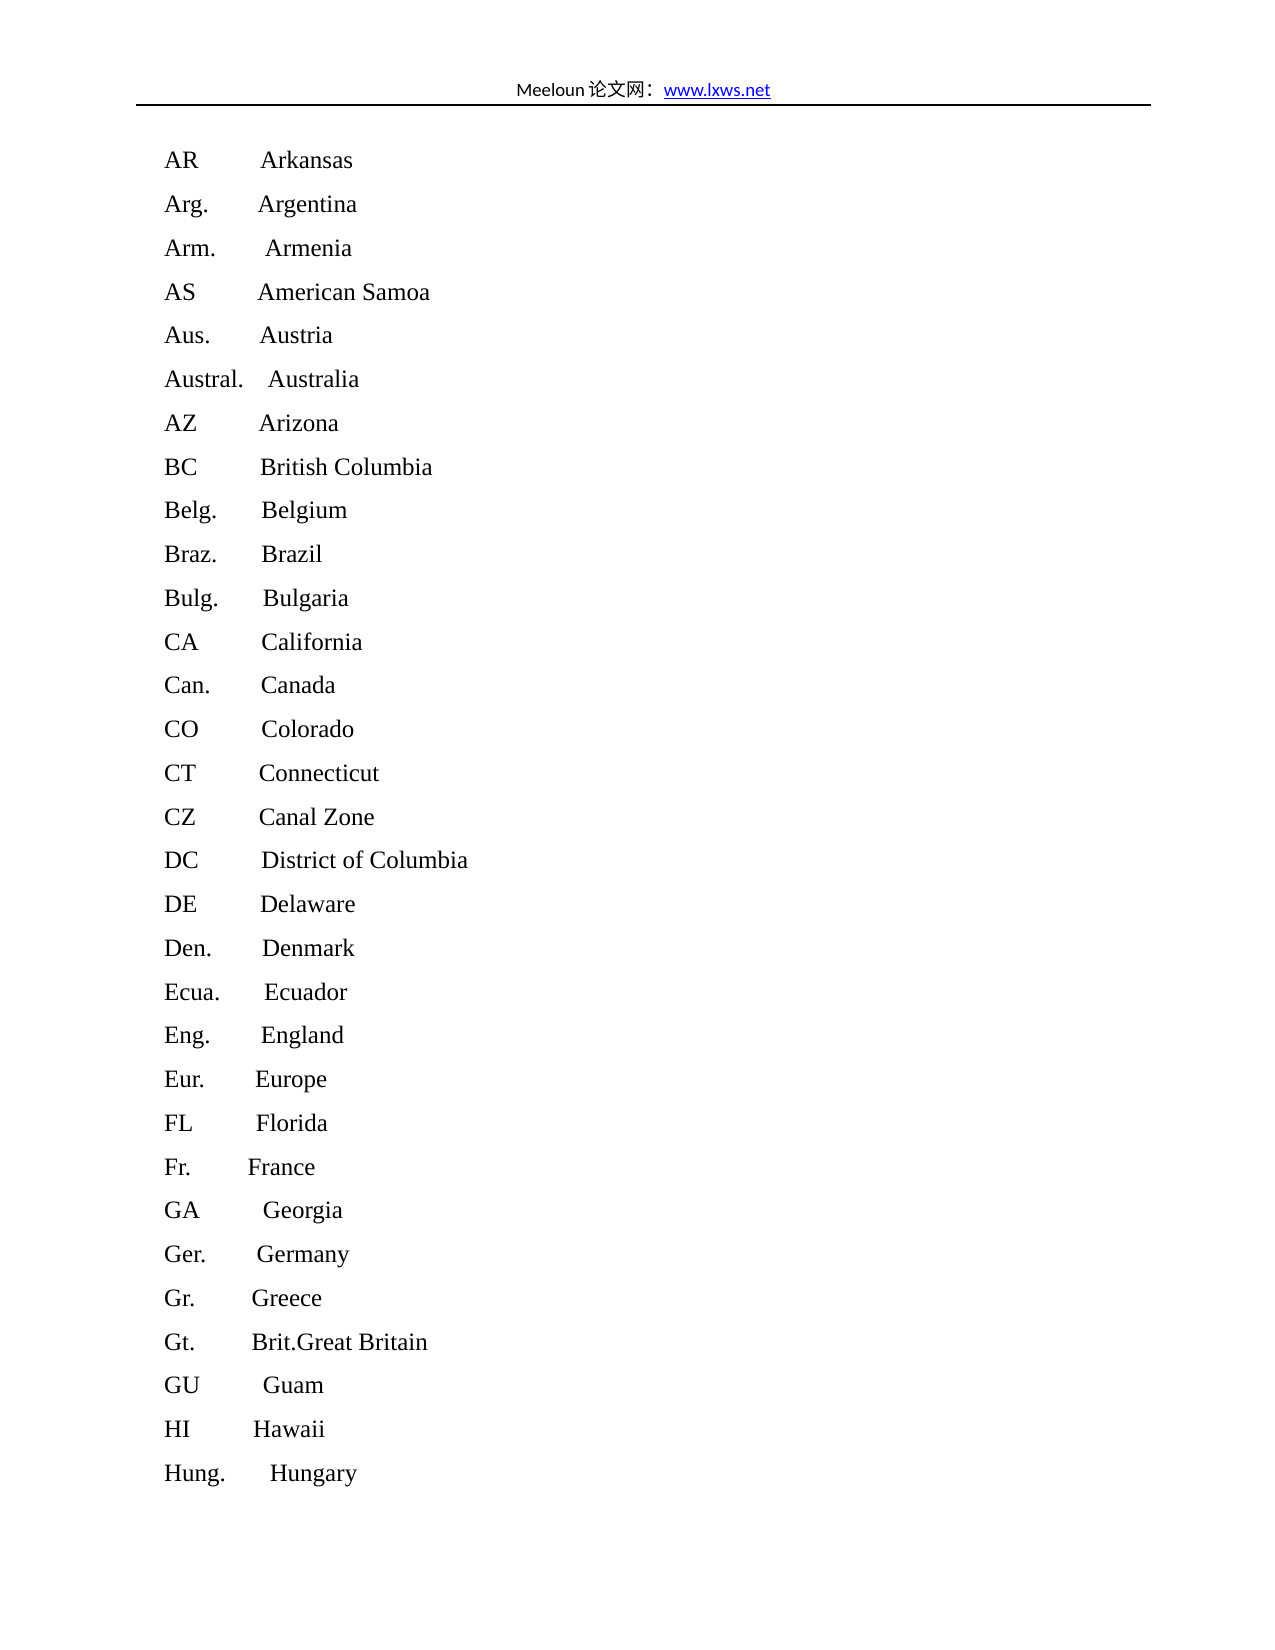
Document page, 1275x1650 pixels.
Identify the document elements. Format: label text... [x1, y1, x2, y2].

table_cell Gr. Greece [133, 1273, 1148, 1317]
table_cell Arm. Armenia [133, 223, 1148, 267]
table_cell Braz. Brazil [133, 530, 1148, 573]
table_cell CO Colorado [133, 705, 1148, 748]
table_cell CT Connecticut [133, 748, 1148, 792]
table_cell Arg. Argentina [133, 180, 1148, 223]
table_cell Ecua. Ecuador [133, 967, 1148, 1011]
table_cell AS American Samoa [133, 267, 1148, 311]
table_cell Belg. Belgium [133, 486, 1148, 529]
table_cell Den. Denmark [133, 923, 1148, 967]
table_cell AR Arkansas [133, 136, 1148, 179]
table_cell FL Florida [133, 1098, 1148, 1142]
table_cell Ger. Germany [133, 1230, 1148, 1273]
table_cell Hung. Hungary [133, 1448, 1148, 1492]
table_cell Bulg. Bulgaria [133, 573, 1148, 617]
table_cell CZ Canal Zone [133, 792, 1148, 836]
table_cell Fr. France [133, 1142, 1148, 1186]
table_cell Gt. Brit.Great Britain [133, 1317, 1148, 1361]
table_cell Eng. England [133, 1011, 1148, 1054]
table_cell GU Guam [133, 1361, 1148, 1404]
table_cell Eur. Europe [133, 1055, 1148, 1098]
table_cell BC British Columbia [133, 442, 1148, 486]
table_cell DC District of Columbia [133, 836, 1148, 879]
table_cell GA Georgia [133, 1186, 1148, 1229]
table_cell Aus. Austria [133, 311, 1148, 354]
table_cell CA California [133, 617, 1148, 661]
table_cell DE Delaware [133, 880, 1148, 923]
table_cell AZ Arizona [133, 398, 1148, 442]
table_cell Austral. Australia [133, 355, 1148, 398]
table_cell HI Hawaii [133, 1405, 1148, 1448]
table_cell Can. Canada [133, 661, 1148, 704]
